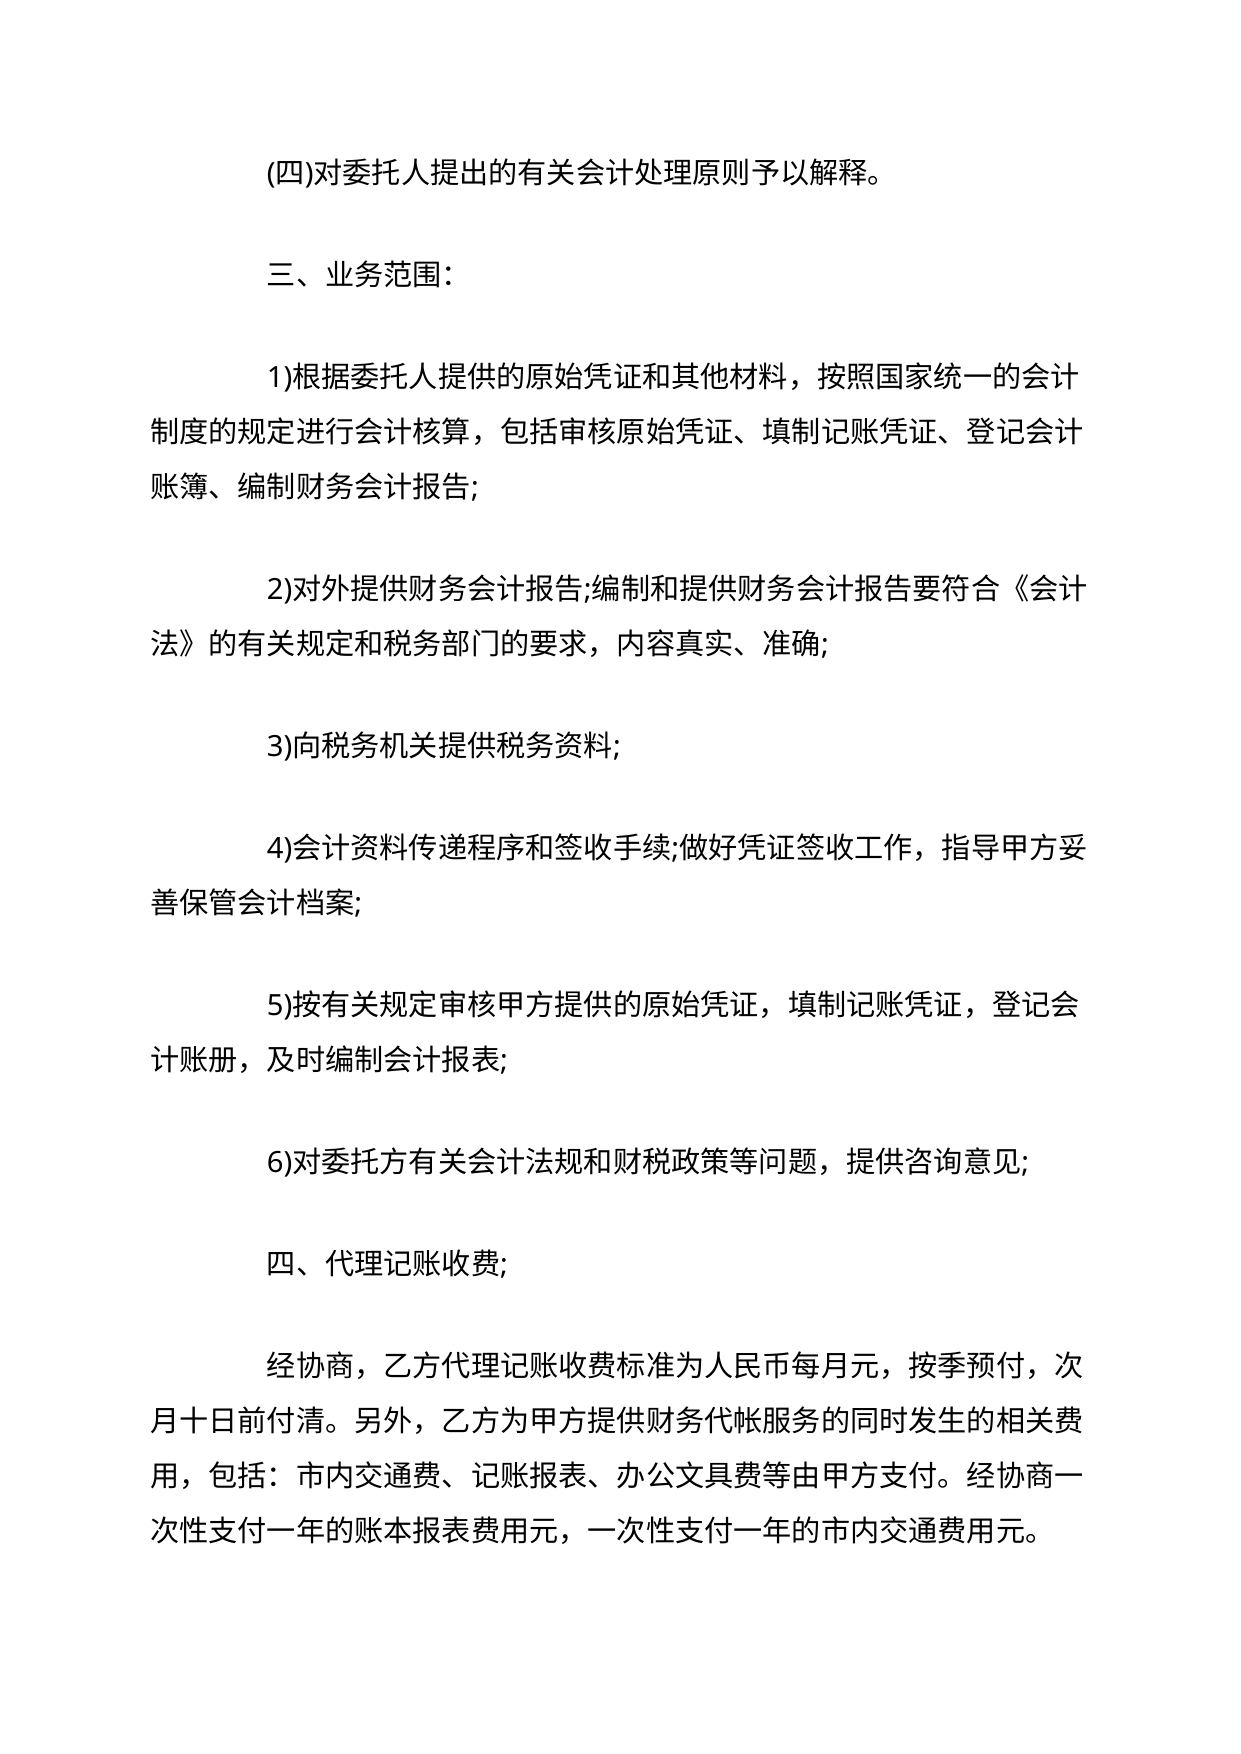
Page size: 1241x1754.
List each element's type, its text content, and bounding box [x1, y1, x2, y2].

text 1)根据委托人提供的原始凭证和其他材料，按照国家统一的会计制度的规定进行会计核算，包括审核原始凭证、填制记账凭证、登记会计账簿、编制财务会计报告; [150, 354, 1090, 506]
text 经协商，乙方代理记账收费标准为人民币每月元，按季预付，次月十日前付清。另外，乙方为甲方提供财务代帐服务的同时发生的相关费用，包括：市内交通费、记账报表、办公文具费等由甲方支付。经协商一次性支付一年的账本报表费用元，一次性支付一年的市内交通费用元。 [150, 1342, 1090, 1549]
text 三、业务范围： [150, 252, 1090, 294]
text 6)对委托方有关会计法规和财税政策等问题，提供咨询意见; [150, 1138, 1090, 1181]
text 四、代理记账收费; [150, 1241, 1090, 1283]
text 4)会计资料传递程序和签收手续;做好凭证签收工作，指导甲方妥善保管会计档案; [150, 824, 1090, 922]
text (四)对委托人提出的有关会计处理原则予以解释。 [150, 150, 1090, 192]
text 5)按有关规定审核甲方提供的原始凭证，填制记账凭证，登记会计账册，及时编制会计报表; [150, 982, 1090, 1079]
text 3)向税务机关提供税务资料; [150, 723, 1090, 765]
text 2)对外提供财务会计报告;编制和提供财务会计报告要符合《会计法》的有关规定和税务部门的要求，内容真实、准确; [150, 566, 1090, 663]
